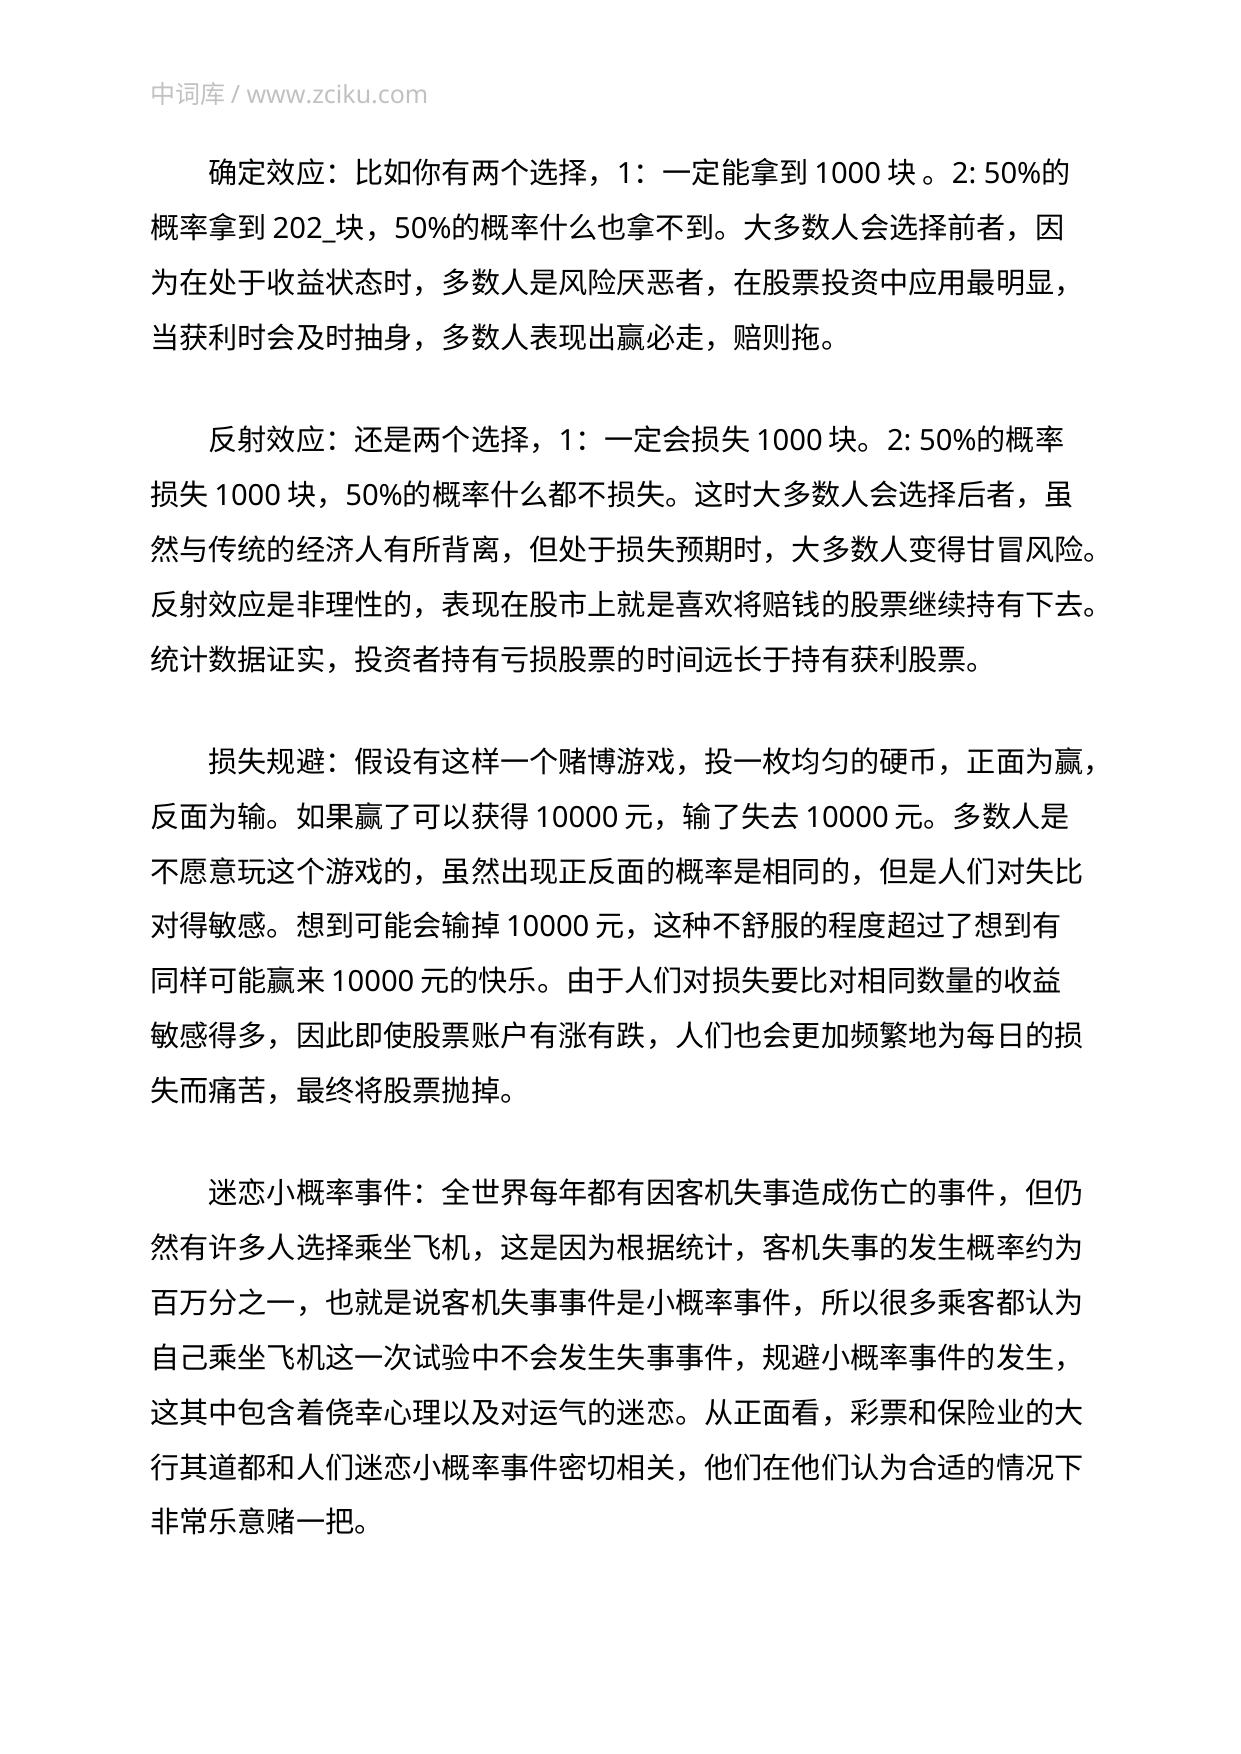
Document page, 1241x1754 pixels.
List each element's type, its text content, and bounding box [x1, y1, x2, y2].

text 迷恋小概率事件：全世界每年都有因客机失事造成伤亡的事件，但仍然有许多人选择乘坐飞机，这是因为根据统计，客机失事的发生概率约为百万分之一，也就是说客机失事事件是小概率事件，所以很多乘客都认为自己乘坐飞机这一次试验中不会发生失事事件，规避小概率事件的发生，这其中包含着侥幸心理以及对运气的迷恋。从正面看，彩票和保险业的大行其道都和人们迷恋小概率事件密切相关，他们在他们认为合适的情况下非常乐意赌一把。 [150, 1170, 1090, 1541]
text 损失规避：假设有这样一个赌博游戏，投一枚均匀的硬币，正面为赢，反面为输。如果赢了可以获得10000元，输了失去10000元。多数人是不愿意玩这个游戏的，虽然出现正反面的概率是相同的，但是人们对失比对得敏感。想到可能会输掉10000元，这种不舒服的程度超过了想到有同样可能赢来10000元的快乐。由于人们对损失要比对相同数量的收益敏感得多，因此即使股票账户有涨有跌，人们也会更加频繁地为每日的损失而痛苦，最终将股票抛掉。 [150, 738, 1090, 1110]
text 确定效应：比如你有两个选择，1：一定能拿到1000块 。2: 50%的概率拿到202_块，50%的概率什么也拿不到。大多数人会选择前者，因为在处于收益状态时，多数人是风险厌恶者，在股票投资中应用最明显，当获利时会及时抽身，多数人表现出赢必走，赔则拖。 [150, 150, 1090, 357]
text 反射效应：还是两个选择，1：一定会损失1000块。2: 50%的概率损失1000块，50%的概率什么都不损失。这时大多数人会选择后者，虽然与传统的经济人有所背离，但处于损失预期时，大多数人变得甘冒风险。反射效应是非理性的，表现在股市上就是喜欢将赔钱的股票继续持有下去。统计数据证实，投资者持有亏损股票的时间远长于持有获利股票。 [150, 417, 1090, 679]
